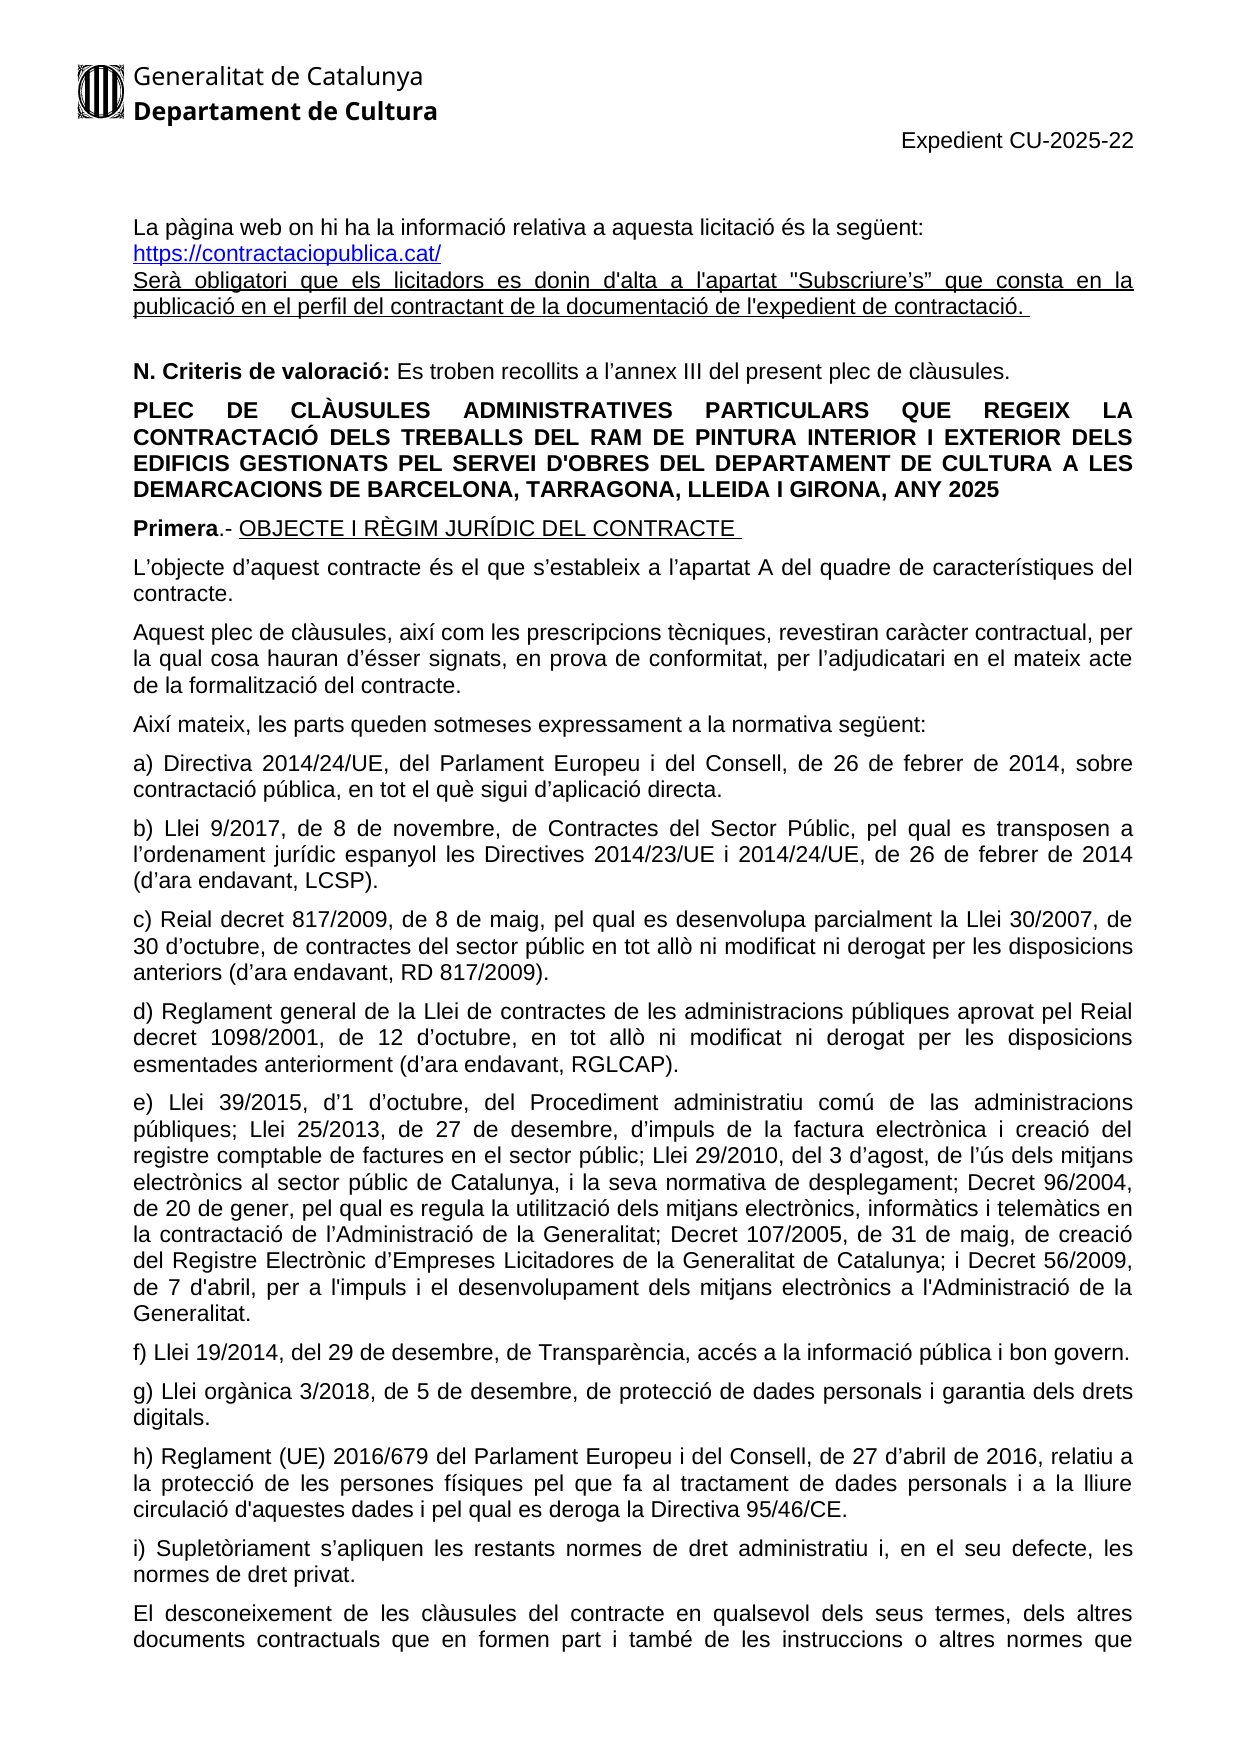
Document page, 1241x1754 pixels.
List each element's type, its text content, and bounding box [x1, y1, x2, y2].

text https://contractaciopublica.cat/ [133, 240, 1134, 267]
text N. Criteris de valoració: Es troben recollits a l’annex III del present plec de clàusules. [133, 358, 1134, 384]
text PLEC DE CLÀUSULES ADMINISTRATIVES PARTICULARS QUE REGEIX LA CONTRACTACIÓ deLS Treballs del ram de pintura interior i exterior dels edificis gestionats pel Servei d'Obres del Departament de Cultura a les demarcacions de Barcelona, Tarragona, Lleida i Girona, any 2025 [133, 397, 1134, 502]
text d) Reglament general de la Llei de contractes de les administracions públiques aprovat pel Reial decret 1098/2001, de 12 d’octubre, en tot allò ni modificat ni derogat per les disposicions esmentades anteriorment (d’ara endavant, RGLCAP). [133, 998, 1134, 1077]
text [133, 1600, 1134, 1653]
text Serà obligatori que els licitadors es donin d'alta a l'apartat "Subscriure’s” que consta en la publicació en el perfil del contractant de la documentació de l'expedient de contractació. [133, 291, 1134, 319]
text Aquest plec de clàusules, així com les prescripcions tècniques, revestiran caràcter contractual, per la qual cosa hauran d’ésser signats, en prova de conformitat, per l’adjudicatari en el mateix acte de la formalització del contracte. [133, 619, 1134, 698]
text f) Llei 19/2014, del 29 de desembre, de Transparència, accés a la informació pública i bon govern. [133, 1339, 1134, 1365]
text a) Directiva 2014/24/UE, del Parlament Europeu i del Consell, de 26 de febrer de 2014, sobre contractació pública, en tot el què sigui d’aplicació directa. [133, 749, 1134, 802]
text Primera.- OBJECTE I RÈGIM JURÍDIC DEL CONTRACTE [133, 515, 1134, 541]
text b) Llei 9/2017, de 8 de novembre, de Contractes del Sector Públic, pel qual es transposen a l’ordenament jurídic espanyol les Directives 2014/23/UE i 2014/24/UE, de 26 de febrer de 2014 (d’ara endavant, LCSP). [133, 815, 1134, 894]
text i) Supletòriament s’apliquen les restants normes de dret administratiu i, en el seu defecte, les normes de dret privat. [133, 1535, 1134, 1587]
text L’objecte d’aquest contracte és el que s’estableix a l’apartat A del quadre de característiques del contracte. [133, 554, 1134, 607]
text Així mateix, les parts queden sotmeses expressament a la normativa següent: [133, 711, 1134, 737]
text Serà obligatori que els licitadors es donin d'alta a l'apartat "Subscriure’s” que consta en la publicació en el perfil del contractant de la documentació de l'expedient de contractació. [133, 267, 1134, 289]
text g) Llei orgànica 3/2018, de 5 de desembre, de protecció de dades personals i garantia dels drets digitals. [133, 1378, 1134, 1431]
text c) Reial decret 817/2009, de 8 de maig, pel qual es desenvolupa parcialment la Llei 30/2007, de 30 d’octubre, de contractes del sector públic en tot allò ni modificat ni derogat per les disposicions anteriors (d’ara endavant, RD 817/2009). [133, 906, 1134, 985]
text e) Llei 39/2015, d’1 d’octubre, del Procediment administratiu comú de las administracions públiques; Llei 25/2013, de 27 de desembre, d’impuls de la factura electrònica i creació del registre comptable de factures en el sector públic; Llei 29/2010, del 3 d’agost, de l’ús dels mitjans electrònics al sector públic de Catalunya, i la seva normativa de desplegament; Decret 96/2004, de 20 de gener, pel qual es regula la utilització dels mitjans electrònics, informàtics i telemàtics en la contractació de l’Administració de la Generalitat; Decret 107/2005, de 31 de maig, de creació del Registre Electrònic d’Empreses Licitadores de la Generalitat de Catalunya; i Decret 56/2009, de 7 d'abril, per a l'impuls i el desenvolupament dels mitjans electrònics a l'Administració de la Generalitat. [133, 1089, 1134, 1327]
picture [77, 64, 125, 119]
text La pàgina web on hi ha la informació relativa a aquesta licitació és la següent: [133, 214, 1134, 240]
text h) Reglament (UE) 2016/679 del Parlament Europeu i del Consell, de 27 d’abril de 2016, relatiu a la protecció de les persones físiques pel que fa al tractament de dades personals i a la lliure circulació d'aquestes dades i pel qual es deroga la Directiva 95/46/CE. [133, 1443, 1134, 1522]
